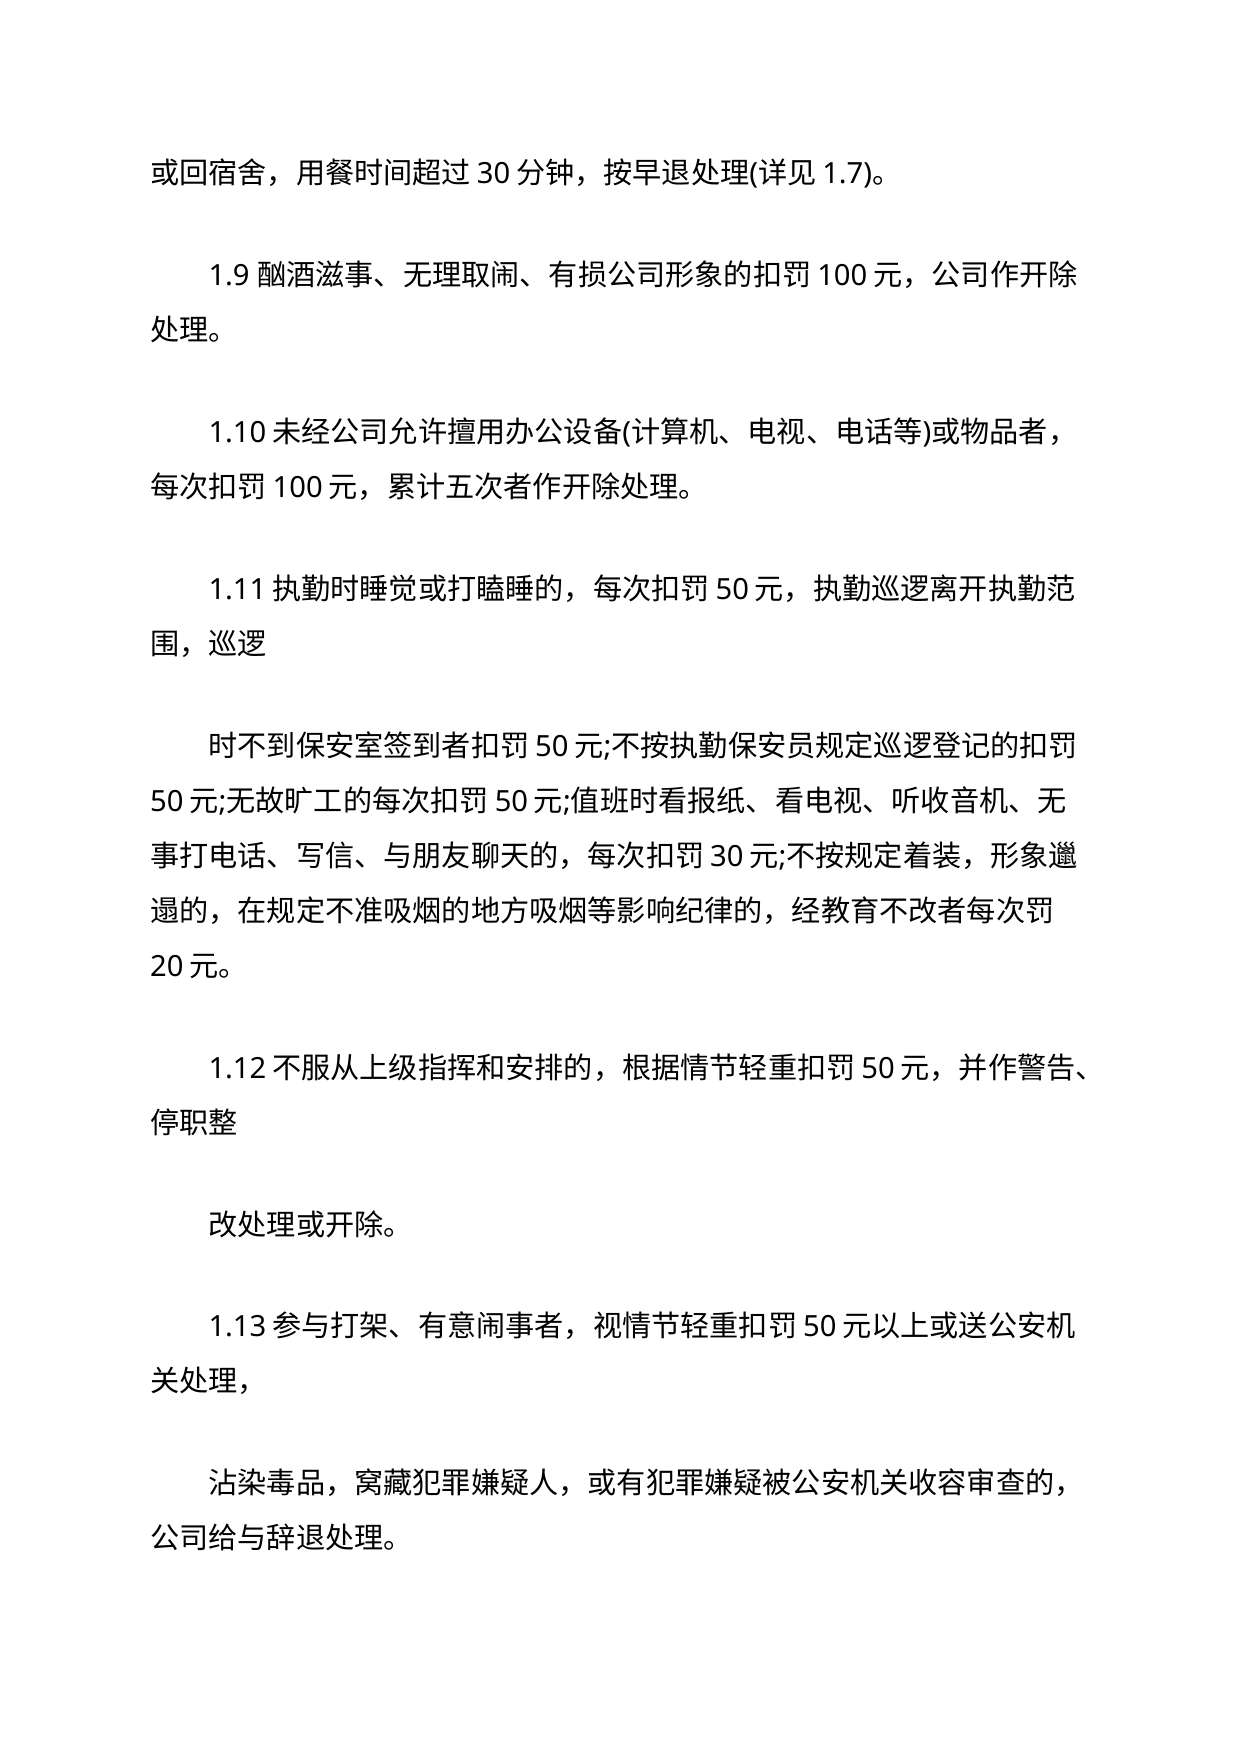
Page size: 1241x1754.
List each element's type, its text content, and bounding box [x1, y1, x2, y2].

text 1.12不服从上级指挥和安排的，根据情节轻重扣罚50元，并作警告、停职整 [150, 1044, 1090, 1142]
text 改处理或开除。 [150, 1201, 1090, 1243]
text 1.10未经公司允许擅用办公设备(计算机、电视、电话等)或物品者，每次扣罚100元，累计五次者作开除处理。 [150, 409, 1090, 506]
text 时不到保安室签到者扣罚50元;不按执勤保安员规定巡逻登记的扣罚50元;无故旷工的每次扣罚50元;值班时看报纸、看电视、听收音机、无事打电话、写信、与朋友聊天的，每次扣罚30元;不按规定着装，形象邋遢的，在规定不准吸烟的地方吸烟等影响纪律的，经教育不改者每次罚20元。 [150, 722, 1090, 985]
text 1.11执勤时睡觉或打瞌睡的，每次扣罚50元，执勤巡逻离开执勤范围，巡逻 [150, 566, 1090, 663]
text 沾染毒品，窝藏犯罪嫌疑人，或有犯罪嫌疑被公安机关收容审查的，公司给与辞退处理。 [150, 1460, 1090, 1557]
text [150, 150, 1090, 192]
text 1.13参与打架、有意闹事者，视情节轻重扣罚50元以上或送公安机关处理， [150, 1303, 1090, 1400]
text 1.9 酗酒滋事、无理取闹、有损公司形象的扣罚100元，公司作开除处理。 [150, 252, 1090, 349]
